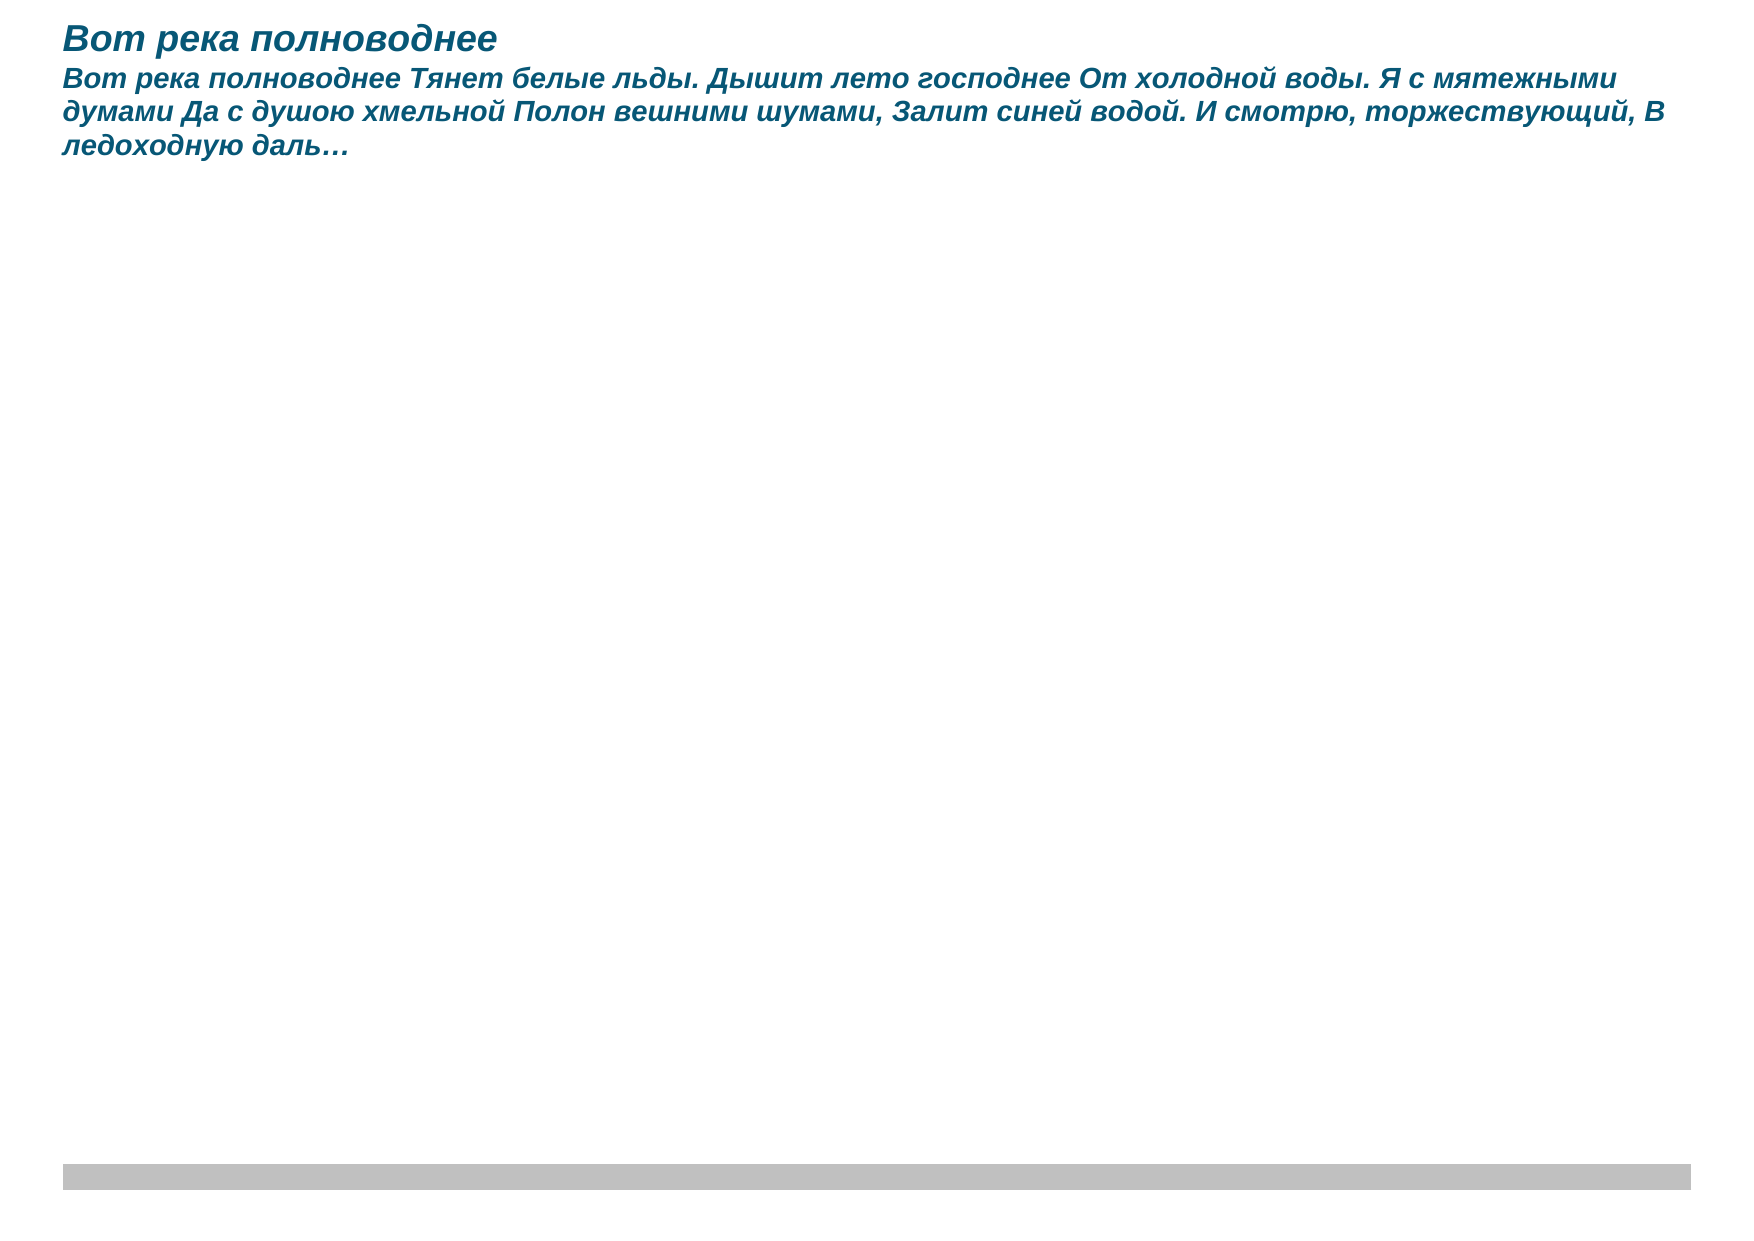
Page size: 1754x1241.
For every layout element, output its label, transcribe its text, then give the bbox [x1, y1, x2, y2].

subtitle Вот река полноводнее [62, 17, 1691, 60]
text Вот река полноводнее [62, 61, 1691, 161]
